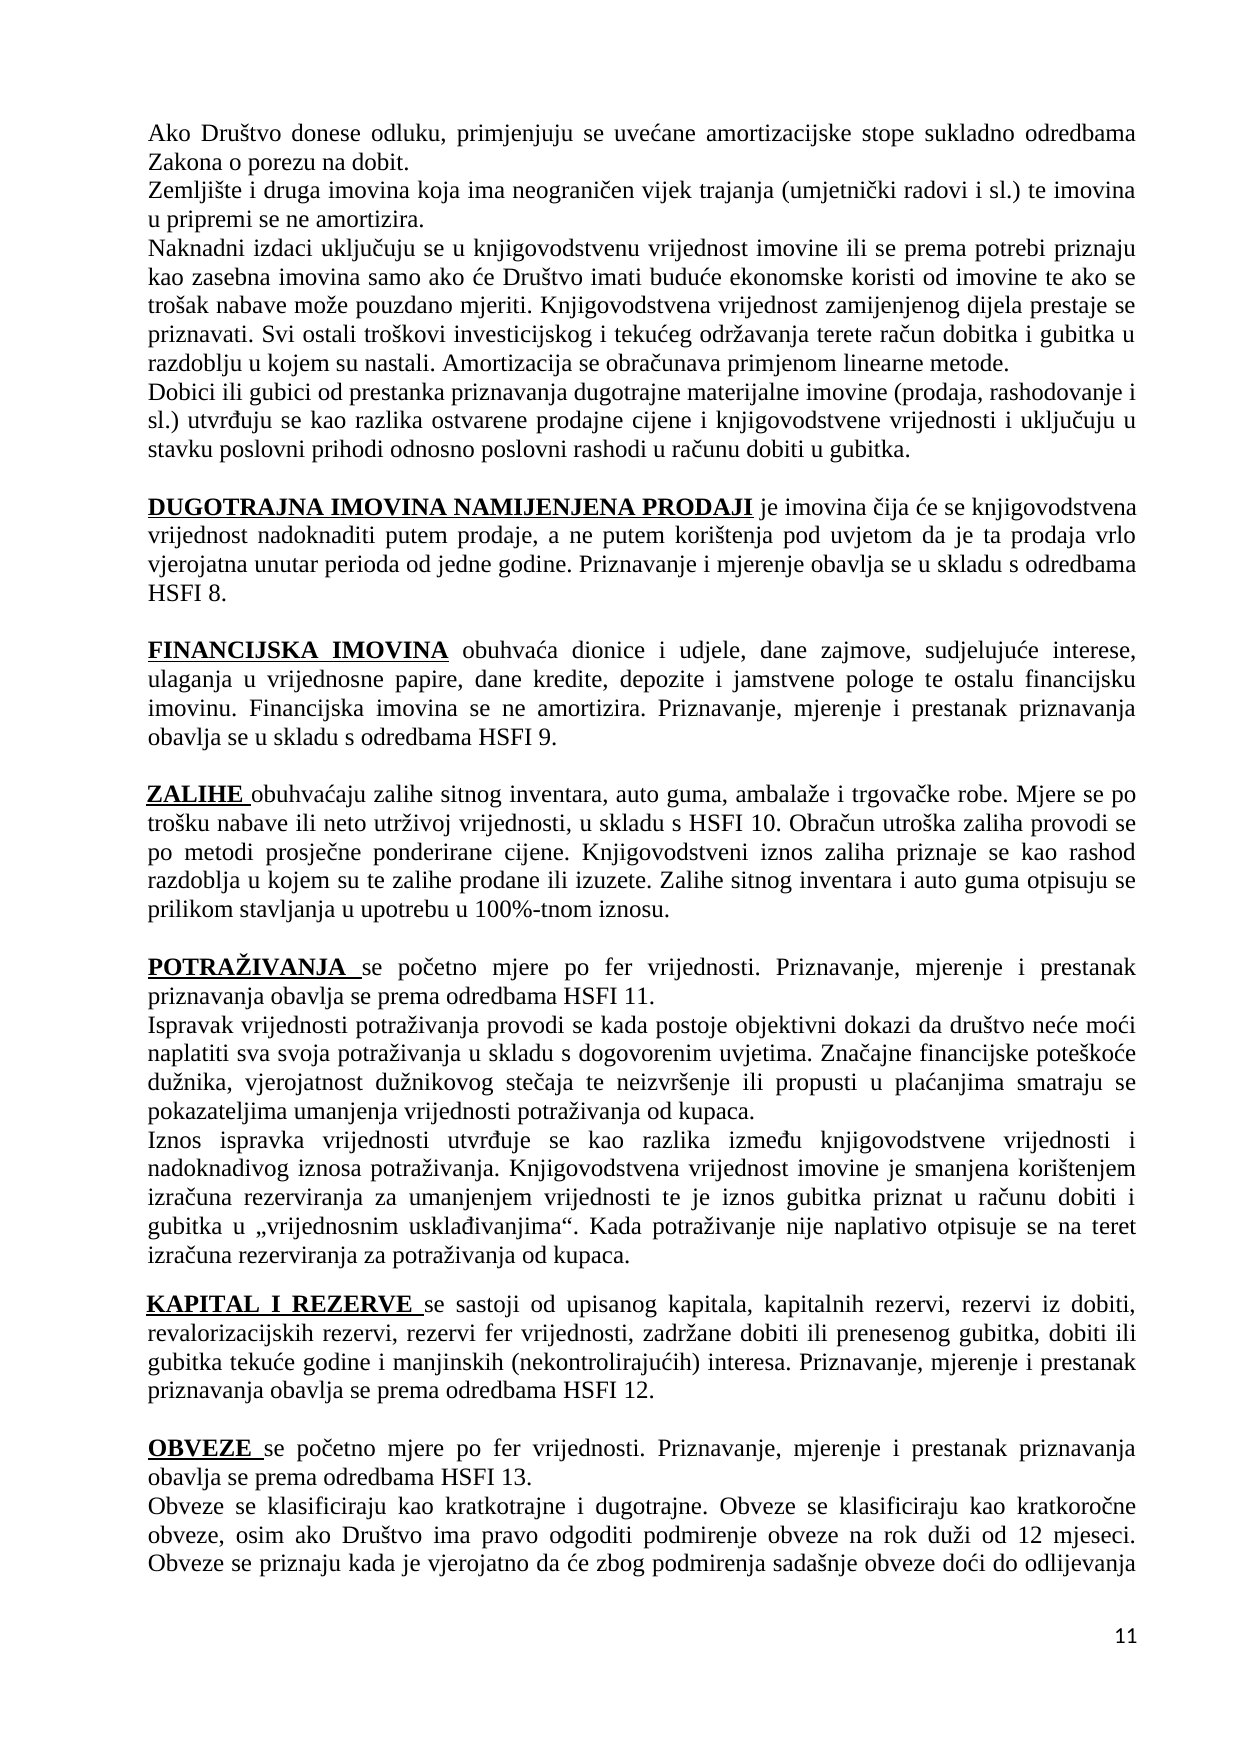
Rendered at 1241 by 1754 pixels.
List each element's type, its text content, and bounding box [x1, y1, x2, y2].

text Ako Društvo donese odluku, primjenjuju se uvećane amortizacijske stope sukladno odredbama Zakona o porezu na dobit. [148, 118, 1137, 176]
subtitle KAPITAL I REZERVE se sastoji od upisanog kapitala, kapitalnih rezervi, rezervi iz dobiti, revalorizacijskih rezervi, rezervi fer vrijednosti, zadržane dobiti ili prenesenog gubitka, dobiti ili gubitka tekuće godine i manjinskih (nekontrolirajućih) interesa. Priznavanje, mjerenje i prestanak priznavanja obavlja se prema odredbama HSFI 12. [146, 1289, 1137, 1404]
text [148, 1491, 1137, 1577]
text POTRAŽIVANJA se početno mjere po fer vrijednosti. Priznavanje, mjerenje i prestanak priznavanja obavlja se prema odredbama HSFI 11. [148, 952, 1137, 1010]
text DUGOTRAJNA IMOVINA NAMIJENJENA PRODAJI je imovina čija će se knjigovodstvena vrijednost nadoknaditi putem prodaje, a ne putem korištenja pod uvjetom da je ta prodaja vrlo vjerojatna unutar perioda od jedne godine. Priznavanje i mjerenje obavlja se u skladu s odredbama HSFI 8. [148, 492, 1137, 607]
subtitle ZALIHE obuhvaćaju zalihe sitnog inventara, auto guma, ambalaže i trgovačke robe. Mjere se po trošku nabave ili neto utrživoj vrijednosti, u skladu s HSFI 10. Obračun utroška zaliha provodi se po metodi prosječne ponderirane cijene. Knjigovodstveni iznos zaliha priznaje se kao rashod razdoblja u kojem su te zalihe prodane ili izuzete. Zalihe sitnog inventara i auto guma otpisuju se prilikom stavljanja u upotrebu u 100%-tnom iznosu. [146, 779, 1137, 923]
text FINANCIJSKA IMOVINA obuhvaća dionice i udjele, dane zajmove, sudjelujuće interese, ulaganja u vrijednosne papire, dane kredite, depozite i jamstvene pologe te ostalu financijsku imovinu. Financijska imovina se ne amortizira. Priznavanje, mjerenje i prestanak priznavanja obavlja se u skladu s odredbama HSFI 9. [148, 636, 1137, 751]
text Zemljište i druga imovina koja ima neograničen vijek trajanja (umjetnički radovi i sl.) te imovina u pripremi se ne amortizira. [148, 176, 1137, 233]
text Dobici ili gubici od prestanka priznavanja dugotrajne materijalne imovine (prodaja, rashodovanje i sl.) utvrđuju se kao razlika ostvarene prodajne cijene i knjigovodstvene vrijednosti i uključuju u stavku poslovni prihodi odnosno poslovni rashodi u računu dobiti u gubitka. [148, 377, 1137, 463]
text Iznos ispravka vrijednosti utvrđuje se kao razlika između knjigovodstvene vrijednosti i nadoknadivog iznosa potraživanja. Knjigovodstvena vrijednost imovine je smanjena korištenjem izračuna rezerviranja za umanjenjem vrijednosti te je iznos gubitka priznat u računu dobiti i gubitka u „vrijednosnim usklađivanjima“. Kada potraživanje nije naplativo otpisuje se na teret izračuna rezerviranja za potraživanja od kupaca. [147, 1125, 1137, 1268]
text Naknadni izdaci uključuju se u knjigovodstvenu vrijednost imovine ili se prema potrebi priznaju kao zasebna imovina samo ako će Društvo imati buduće ekonomske koristi od imovine te ako se trošak nabave može pouzdano mjeriti. Knjigovodstvena vrijednost zamijenjenog dijela prestaje se priznavati. Svi ostali troškovi investicijskog i tekućeg održavanja terete račun dobitka i gubitka u razdoblju u kojem su nastali. Amortizacija se obračunava primjenom linearne metode. [148, 233, 1137, 377]
text OBVEZE se početno mjere po fer vrijednosti. Priznavanje, mjerenje i prestanak priznavanja obavlja se prema odredbama HSFI 13. [148, 1433, 1137, 1491]
text Ispravak vrijednosti potraživanja provodi se kada postoje objektivni dokazi da društvo neće moći naplatiti sva svoja potraživanja u skladu s dogovorenim uvjetima. Značajne financijske poteškoće dužnika, vjerojatnost dužnikovog stečaja te neizvršenje ili propusti u plaćanjima smatraju se pokazateljima umanjenja vrijednosti potraživanja od kupaca. [147, 1010, 1137, 1125]
